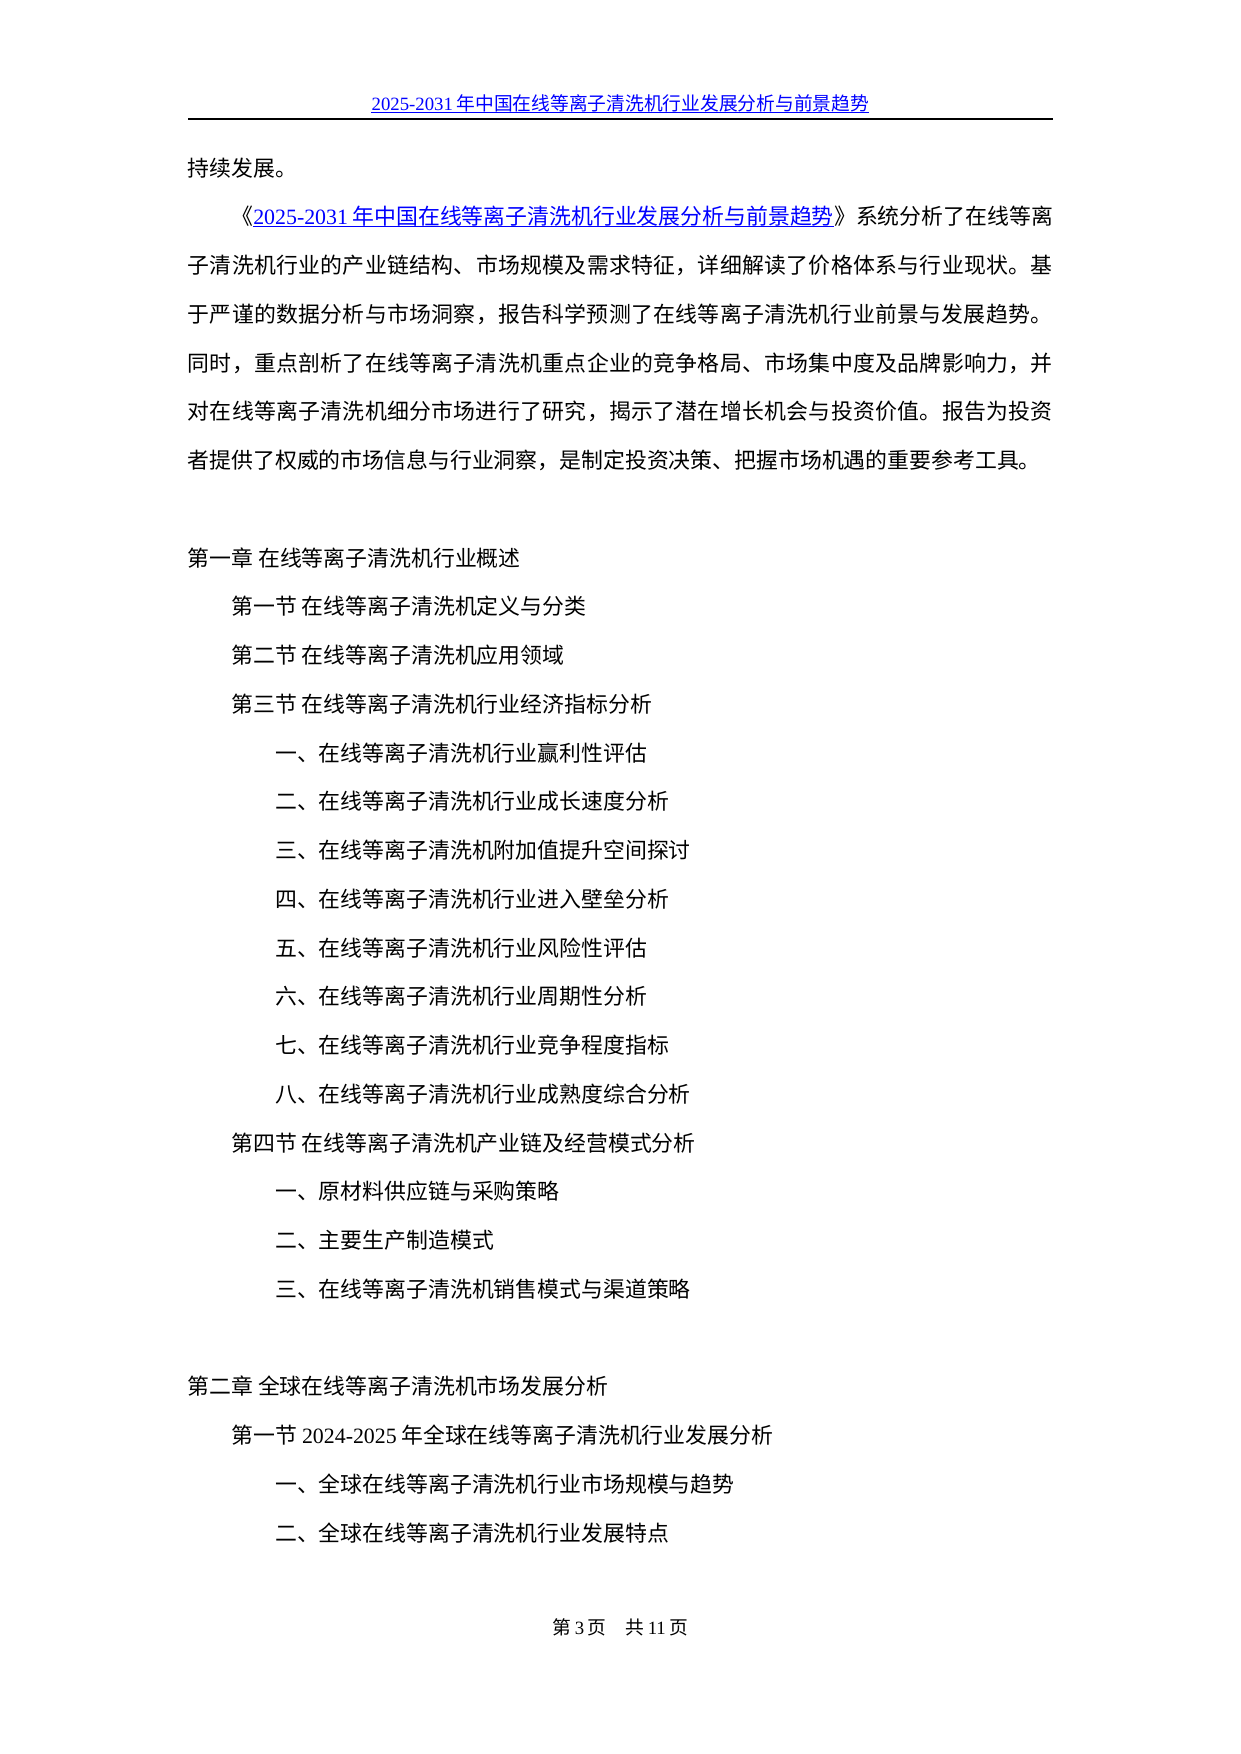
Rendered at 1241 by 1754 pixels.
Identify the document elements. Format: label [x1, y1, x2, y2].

text [187, 150, 1053, 1548]
